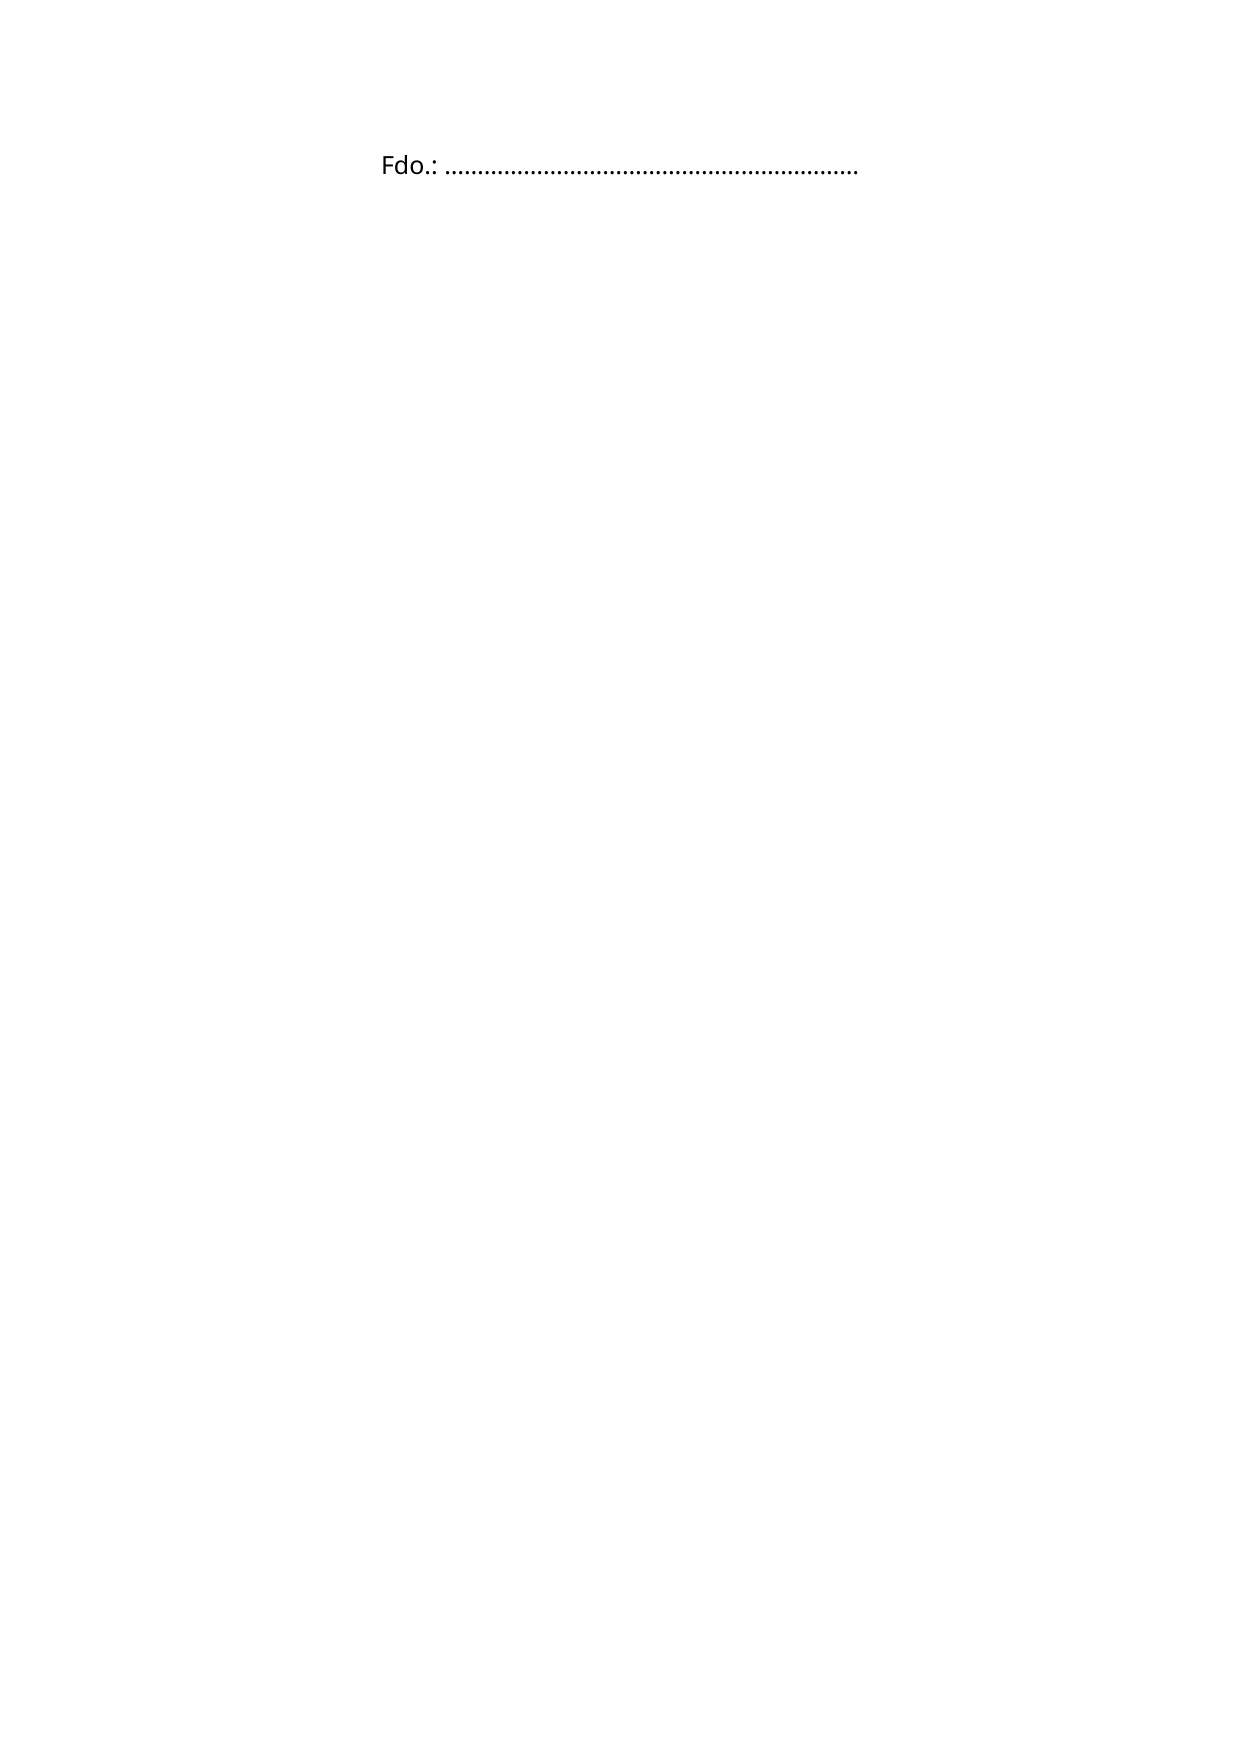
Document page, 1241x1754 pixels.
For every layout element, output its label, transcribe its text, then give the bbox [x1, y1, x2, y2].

text Fdo.: ……………………………………………………… [177, 148, 1063, 182]
